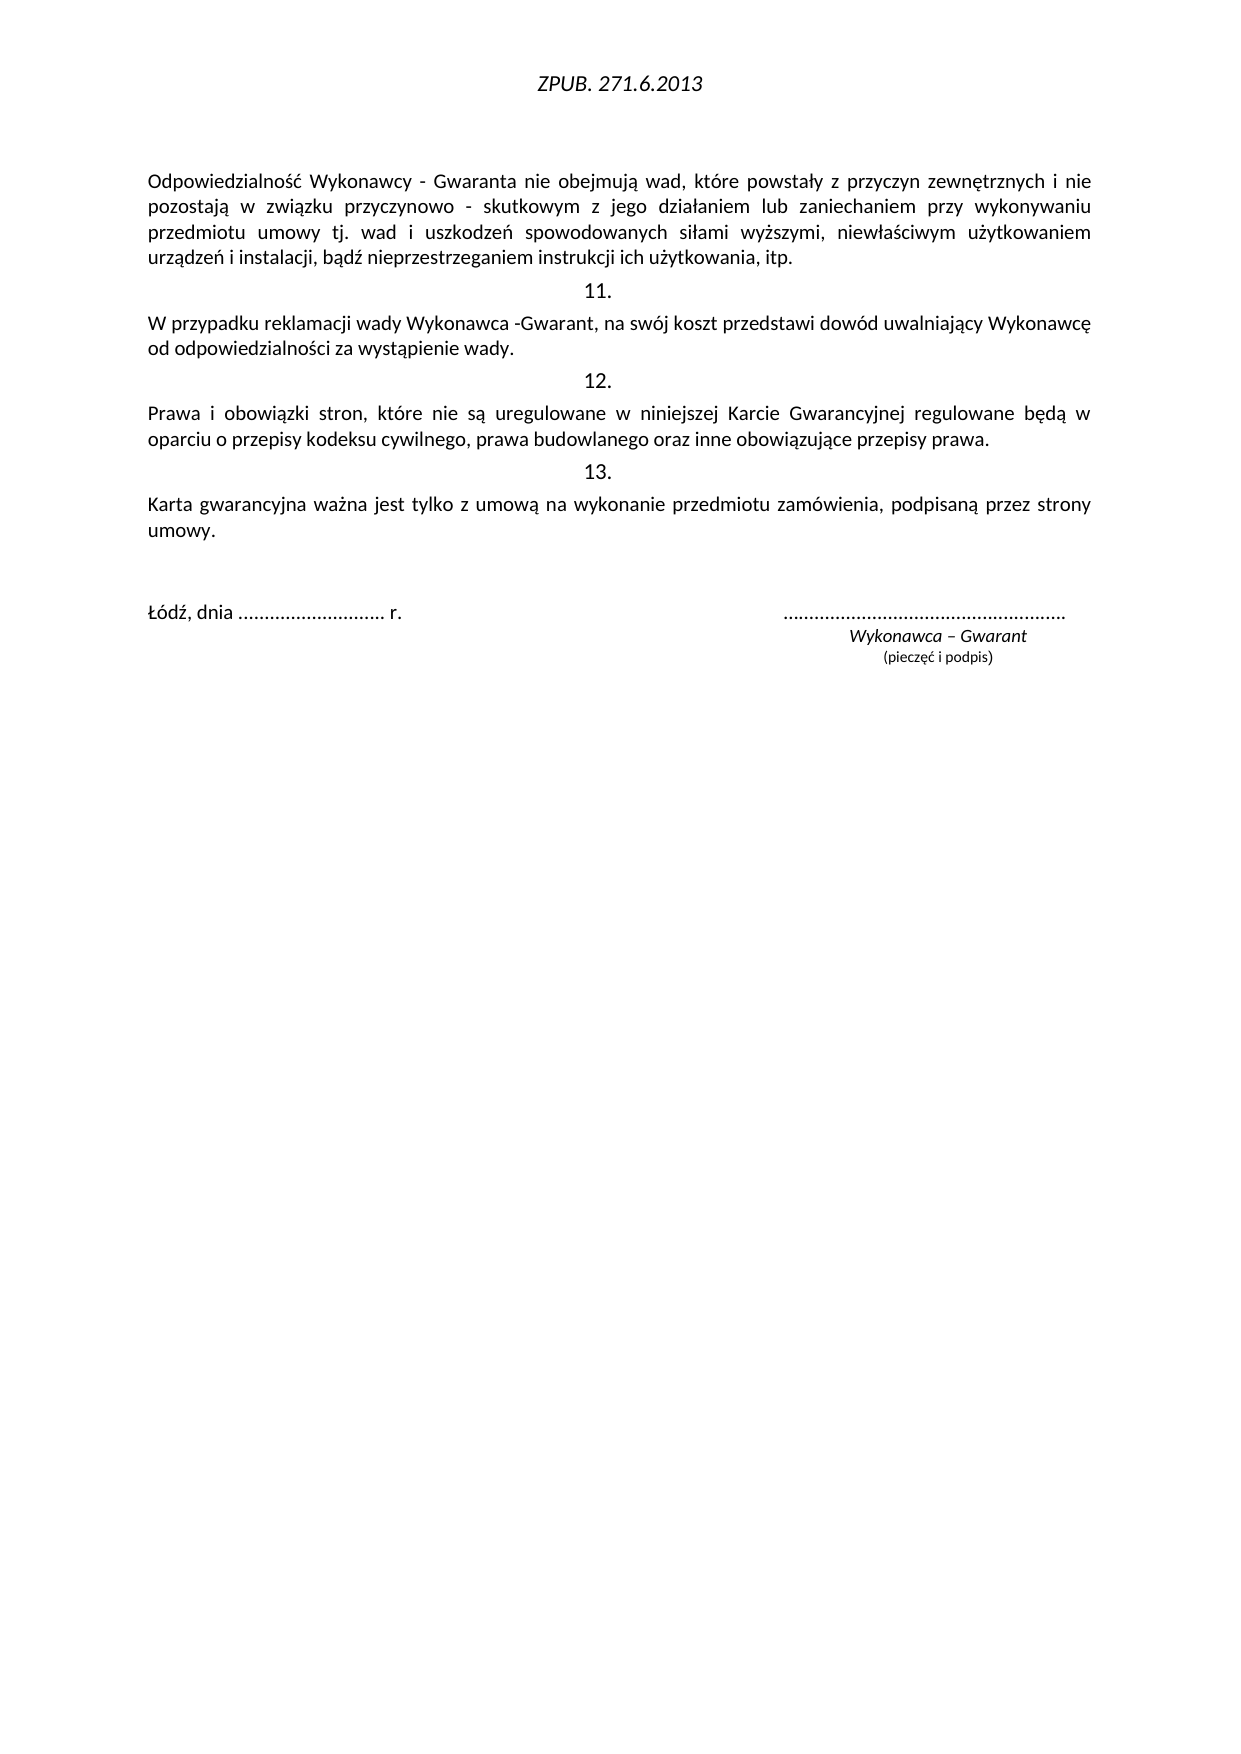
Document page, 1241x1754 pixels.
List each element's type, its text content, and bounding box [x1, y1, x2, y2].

text Karta gwarancyjna ważna jest tylko z umową na wykonanie przedmiotu zamówienia, podpisaną przez strony umowy. [148, 491, 1092, 542]
text Prawa i obowiązki stron, które nie są uregulowane w niniejszej Karcie Gwarancyjnej regulowane będą w oparciu o przepisy kodeksu cywilnego, prawa budowlanego oraz inne obowiązujące przepisy prawa. [148, 401, 1092, 451]
text (pieczęć i podpis) [148, 647, 1092, 680]
text W przypadku reklamacji wady Wykonawca -Gwarant, na swój koszt przedstawi dowód uwalniający Wykonawcę od odpowiedzialności za wystąpienie wady. [148, 310, 1092, 361]
text Wykonawca – Gwarant [148, 624, 1092, 647]
text Łódź, dnia ............................ r. …................................................... [148, 599, 1092, 624]
text Odpowiedzialność Wykonawcy - Gwaranta nie obejmują wad, które powstały z przyczyn zewnętrznych i nie pozostają w związku przyczynowo - skutkowym z jego działaniem lub zaniechaniem przy wykonywaniu przedmiotu umowy tj. wad i uszkodzeń spowodowanych siłami wyższymi, niewłaściwym użytkowaniem urządzeń i instalacji, bądź nieprzestrzeganiem instrukcji ich użytkowania, itp. [148, 168, 1092, 270]
